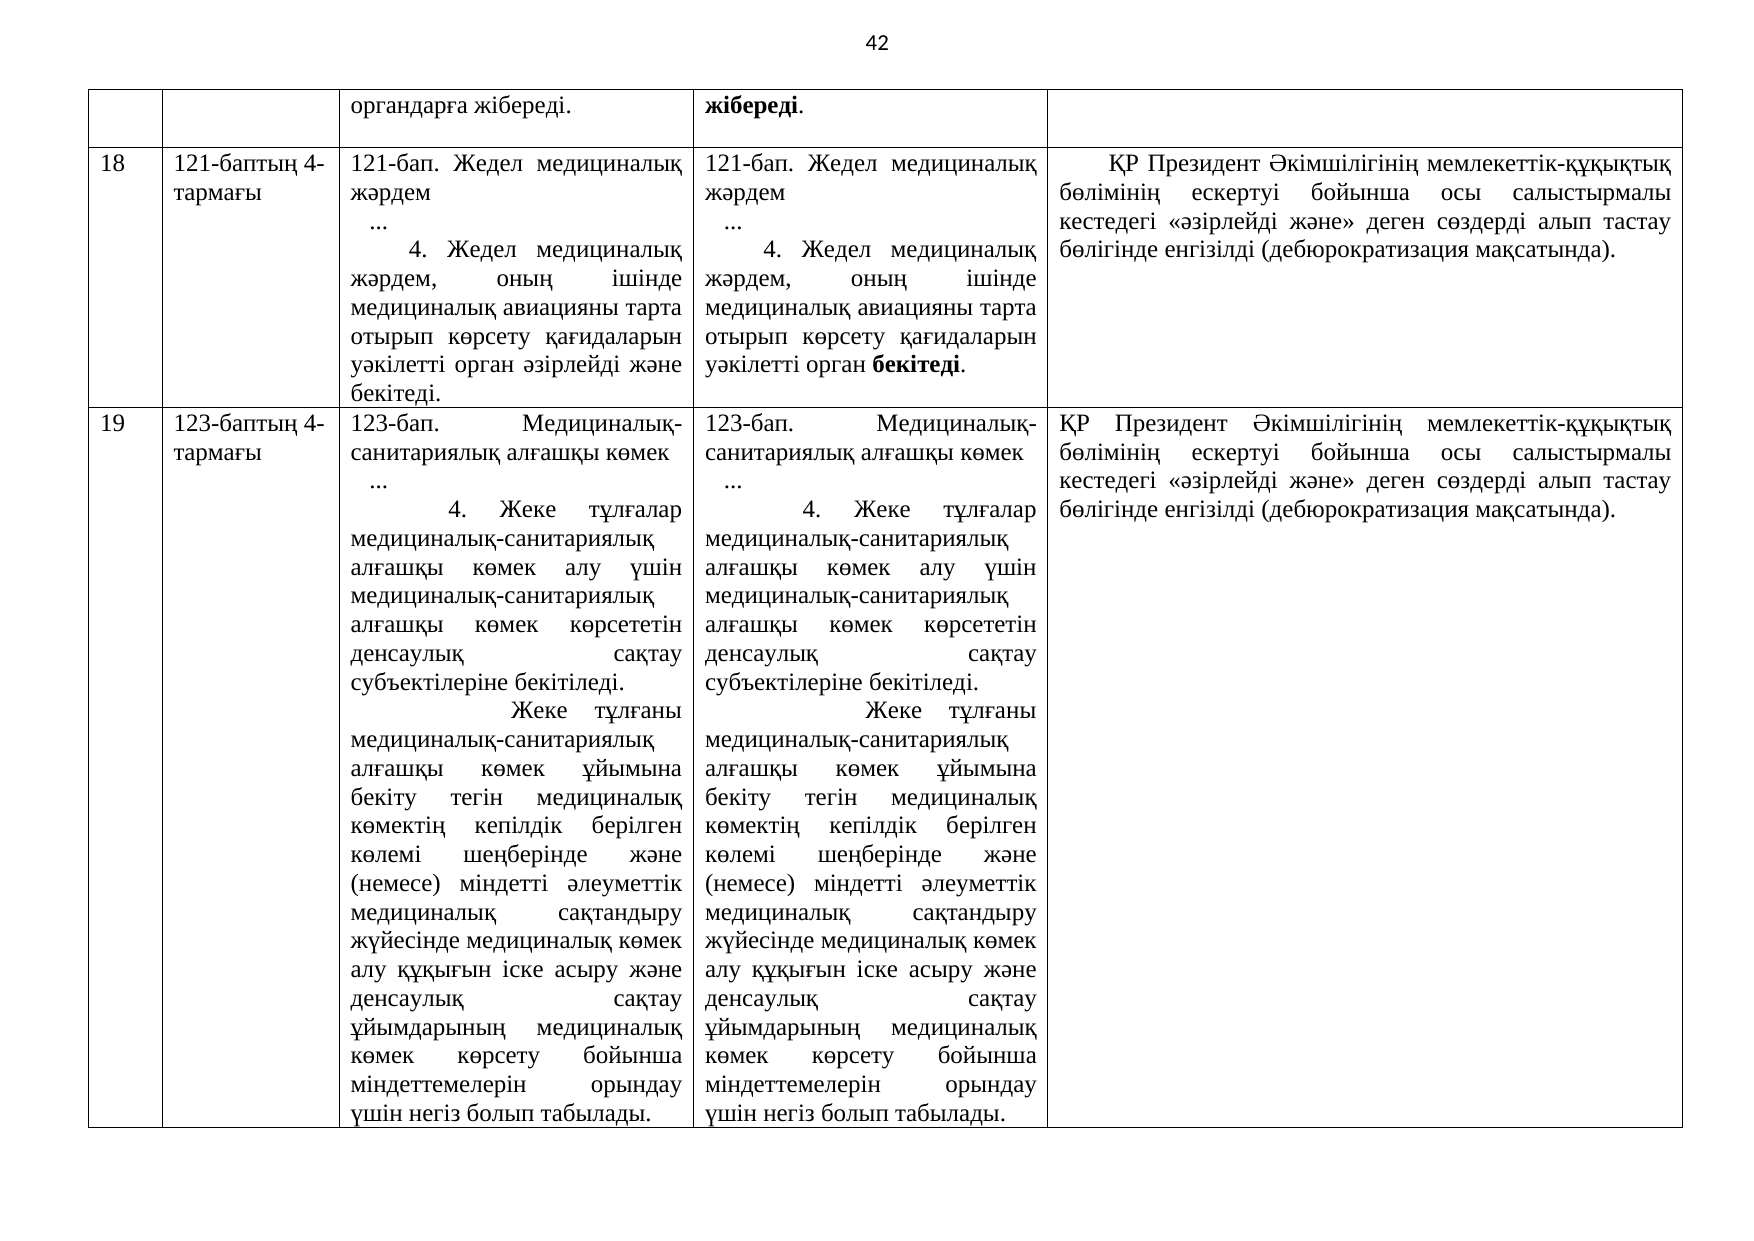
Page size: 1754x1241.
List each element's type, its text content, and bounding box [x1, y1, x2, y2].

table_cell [694, 408, 1047, 1127]
table_cell 121-баптың 4-тармағы [163, 148, 339, 407]
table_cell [163, 408, 339, 1127]
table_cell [163, 90, 339, 147]
table_cell 17 [89, 90, 162, 147]
table_cell 19 [89, 408, 162, 1127]
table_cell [694, 90, 1047, 147]
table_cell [1048, 90, 1682, 147]
table_cell 121-бап. Жедел медициналық жәрдем ... 4. Жедел медициналық жәрдем, оның ішінде медициналық авиацияны тарта отырып көрсету қағидаларын уәкілетті орган бекітеді. [694, 148, 1047, 407]
table_cell 121-бап. Жедел медициналық жәрдем ... 4. Жедел медициналық жәрдем, оның ішінде медициналық авиацияны тарта отырып көрсету қағидаларын уәкілетті орган әзірлейді және бекітеді. [340, 148, 693, 407]
table_cell 18 [89, 148, 162, 407]
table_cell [340, 90, 693, 147]
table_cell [340, 408, 693, 1127]
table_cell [1048, 408, 1682, 1127]
